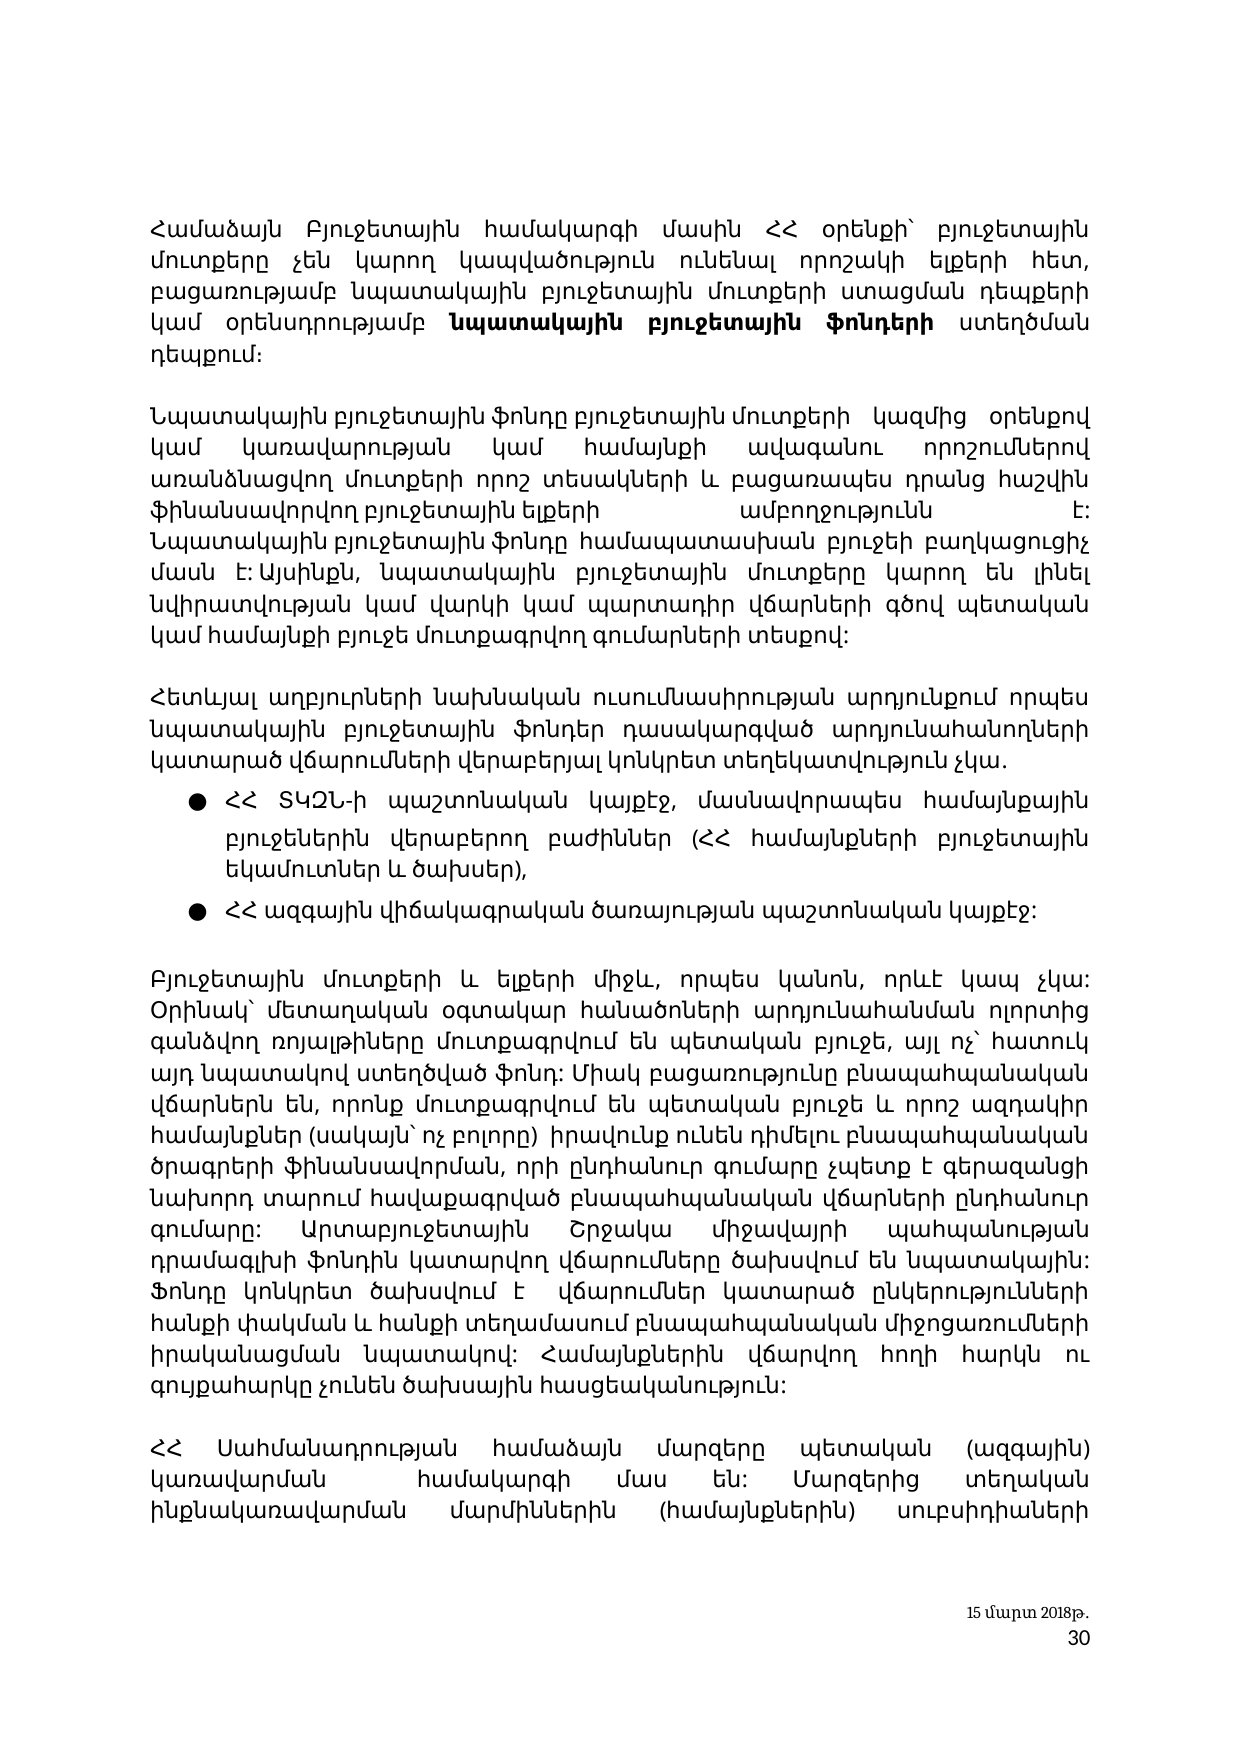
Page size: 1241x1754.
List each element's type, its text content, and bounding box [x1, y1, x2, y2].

list ՀՀ ազգային վիճակագրական ծառայության պաշտոնական կայքէջ: [187, 884, 1090, 931]
text Համաձայն Բյուջետային համակարգի մասին ՀՀ օրենքի՝ բյուջետային մուտքերը չեն կարող կապվածություն ունենալ որոշակի ելքերի հետ, բացառությամբ նպատակային բյուջետային մուտքերի ստացման դեպքերի կամ օրենսդրությամբ նպատակային բյուջետային ֆոնդերի ստեղծման դեպքում։ [150, 212, 1090, 369]
text Հետևյալ աղբյուրների նախնական ուսումնասիրության արդյունքում որպես նպատակային բյուջետային ֆոնդեր դասակարգված արդյունահանողների կատարած վճարումների վերաբերյալ կոնկրետ տեղեկատվություն չկա. [150, 681, 1090, 775]
text Բյուջետային մուտքերի և ելքերի միջև, որպես կանոն, որևէ կապ չկա: Օրինակ՝ մետաղական օգտակար հանածոների արդյունահանման ոլորտից գանձվող ռոյալթիները մուտքագրվում են պետական բյուջե, այլ ոչ՝ հատուկ այդ նպատակով ստեղծված ֆոնդ: Միակ բացառությունը բնապահպանական վճարներն են, որոնք մուտքագրվում են պետական բյուջե և որոշ ազդակիր համայնքներ (սակայն՝ ոչ բոլորը) իրավունք ունեն դիմելու բնապահպանական ծրագրերի ֆինանսավորման, որի ընդհանուր գումարը չպետք է գերազանցի նախորդ տարում հավաքագրված բնապահպանական վճարների ընդհանուր գումարը: Արտաբյուջետային Շրջակա միջավայրի պահպանության դրամագլխի ֆոնդին կատարվող վճարումները ծախսվում են նպատակային: Ֆոնդը կոնկրետ ծախսվում է վճարումներ կատարած ընկերությունների հանքի փակման և հանքի տեղամասում բնապահպանական միջոցառումների իրականացման նպատակով: Համայնքներին վճարվող հողի հարկն ու գույքահարկը չունեն ծախսային հասցեականություն: [150, 963, 1090, 1400]
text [150, 1431, 1090, 1525]
text Նպատակային բյուջետային ֆոնդը բյուջետային մուտքերի կազմից օրենքով կամ կառավարության կամ համայնքի ավագանու որոշումներով առանձնացվող մուտքերի որոշ տեսակների և բացառապես դրանց հաշվին ֆինանսավորվող բյուջետային ելքերի ամբողջությունն է: Նպատակային բյուջետային ֆոնդը համապատասխան բյուջեի բաղկացուցիչ մասն է: Այսինքն, նպատակային բյուջետային մուտքերը կարող են լինել նվիրատվության կամ վարկի կամ պարտադիր վճարների գծով պետական կամ համայնքի բյուջե մուտքագրվող գումարների տեսքով: [150, 400, 1090, 650]
list ՀՀ ՏԿԶՆ-ի պաշտոնական կայքէջ, մասնավորապես համայնքային բյուջեներին վերաբերող բաժիններ (ՀՀ համայնքների բյուջետային եկամուտներ և ծախսեր), [187, 775, 1090, 884]
